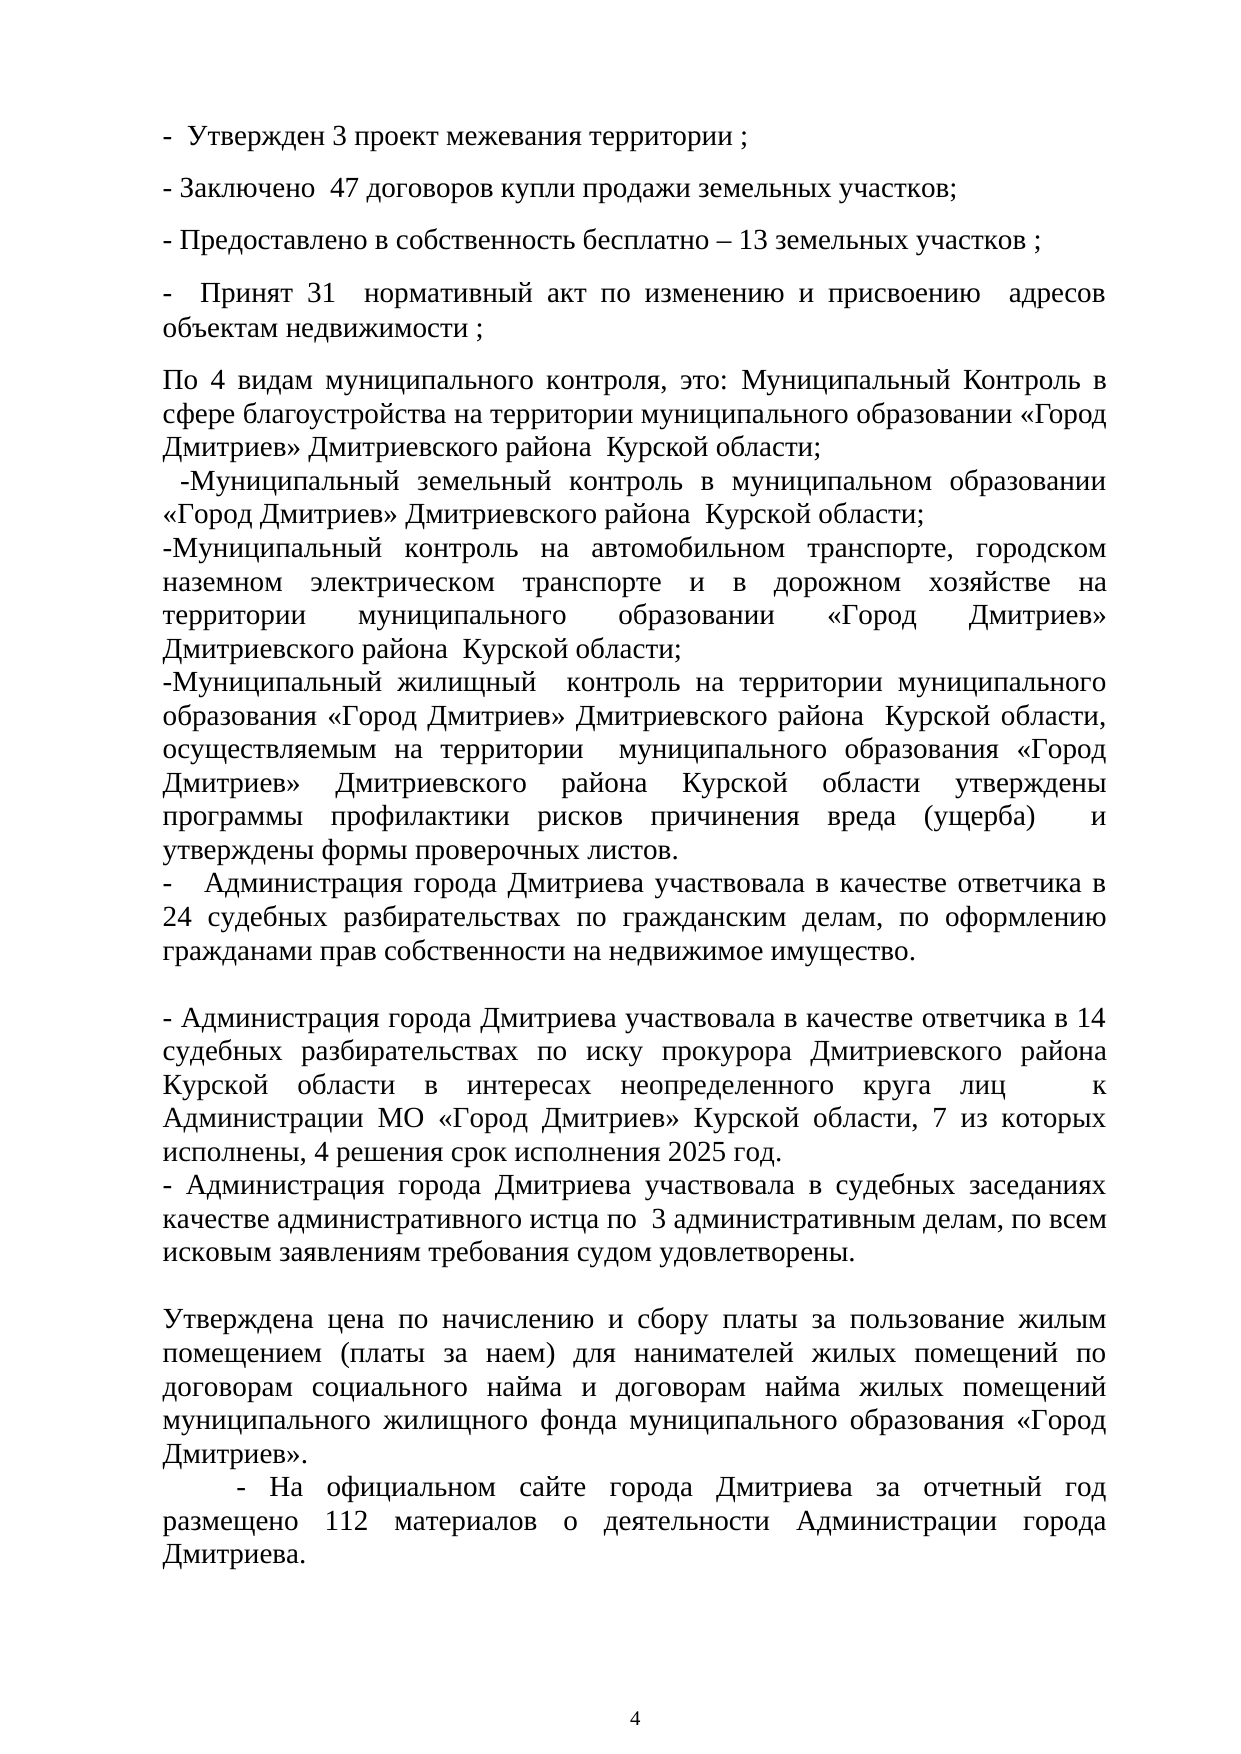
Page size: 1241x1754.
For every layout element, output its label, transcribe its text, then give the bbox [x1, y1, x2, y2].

text -Муниципальный жилищный контроль на территории муниципального образования «Город Дмитриев» Дмитриевского района Курской области, осуществляемым на территории муниципального образования «Город Дмитриев» Дмитриевского района Курской области утверждены программы профилактики рисков причинения вреда (ущерба) и утверждены формы проверочных листов. [162, 664, 1107, 866]
text - Администрация города Дмитриева участвовала в судебных заседаниях качестве административного истца по 3 административным делам, по всем исковым заявлениям требования судом удовлетворены. [162, 1167, 1107, 1268]
text - Администрация города Дмитриева участвовала в качестве ответчика в 24 судебных разбирательствах по гражданским делам, по оформлению гражданами прав собственности на недвижимое имущество. [162, 866, 1107, 966]
text - Утвержден 3 проект межевания территории ; [162, 118, 1107, 152]
text - Заключено 47 договоров купли продажи земельных участков; [162, 170, 1107, 204]
text -Муниципальный контроль на автомобильном транспорте, городском наземном электрическом транспорте и в дорожном хозяйстве на территории муниципального образовании «Город Дмитриев» Дмитриевского района Курской области; [162, 530, 1107, 664]
text По 4 видам муниципального контроля, это: Муниципальный Контроль в сфере благоустройства на территории муниципального образовании «Город Дмитриев» Дмитриевского района Курской области; [162, 362, 1107, 463]
text Утверждена цена по начислению и сбору платы за пользование жилым помещением (платы за наем) для нанимателей жилых помещений по договорам социального найма и договорам найма жилых помещений муниципального жилищного фонда муниципального образования «Город Дмитриев». [162, 1302, 1107, 1469]
text - Принят 31 нормативный акт по изменению и присвоению адресов объектам недвижимости ; [162, 275, 1107, 344]
text - На официальном сайте города Дмитриева за отчетный год размещено 112 материалов о деятельности Администрации города Дмитриева. [162, 1469, 1107, 1570]
text -Муниципальный земельный контроль в муниципальном образовании «Город Дмитриев» Дмитриевского района Курской области; [162, 463, 1107, 530]
text - Администрация города Дмитриева участвовала в качестве ответчика в 14 судебных разбирательствах по иску прокурора Дмитриевского района Курской области в интересах неопределенного круга лиц к Администрации МО «Город Дмитриев» Курской области, 7 из которых исполнены, 4 решения срок исполнения 2025 год. [162, 1000, 1107, 1167]
text - Предоставлено в собственность бесплатно – 13 земельных участков ; [162, 222, 1107, 256]
